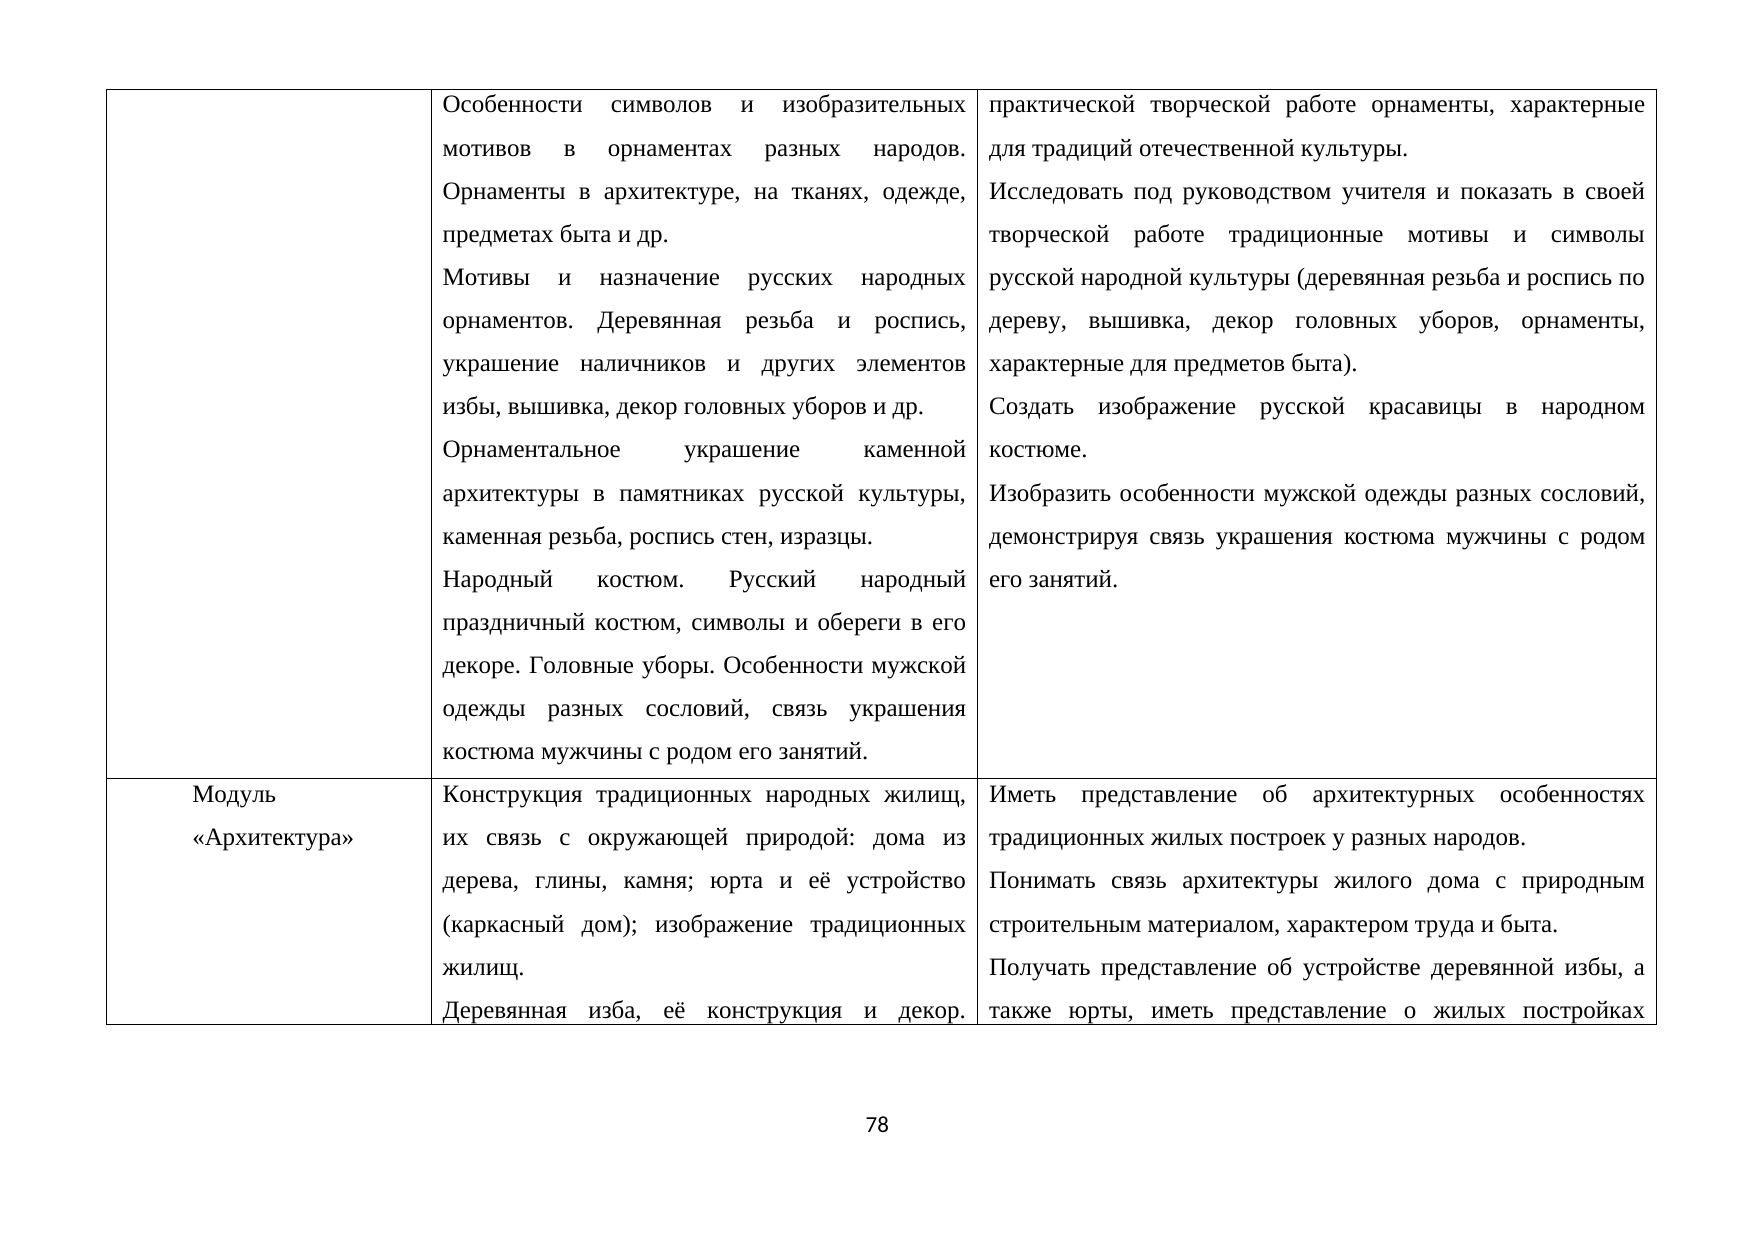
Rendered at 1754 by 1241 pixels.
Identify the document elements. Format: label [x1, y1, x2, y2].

table_cell [432, 90, 977, 778]
table_cell [978, 90, 1656, 778]
table_cell [107, 90, 431, 778]
table_cell [432, 779, 977, 1024]
table_cell [978, 779, 1656, 1024]
table_cell [107, 779, 431, 1024]
